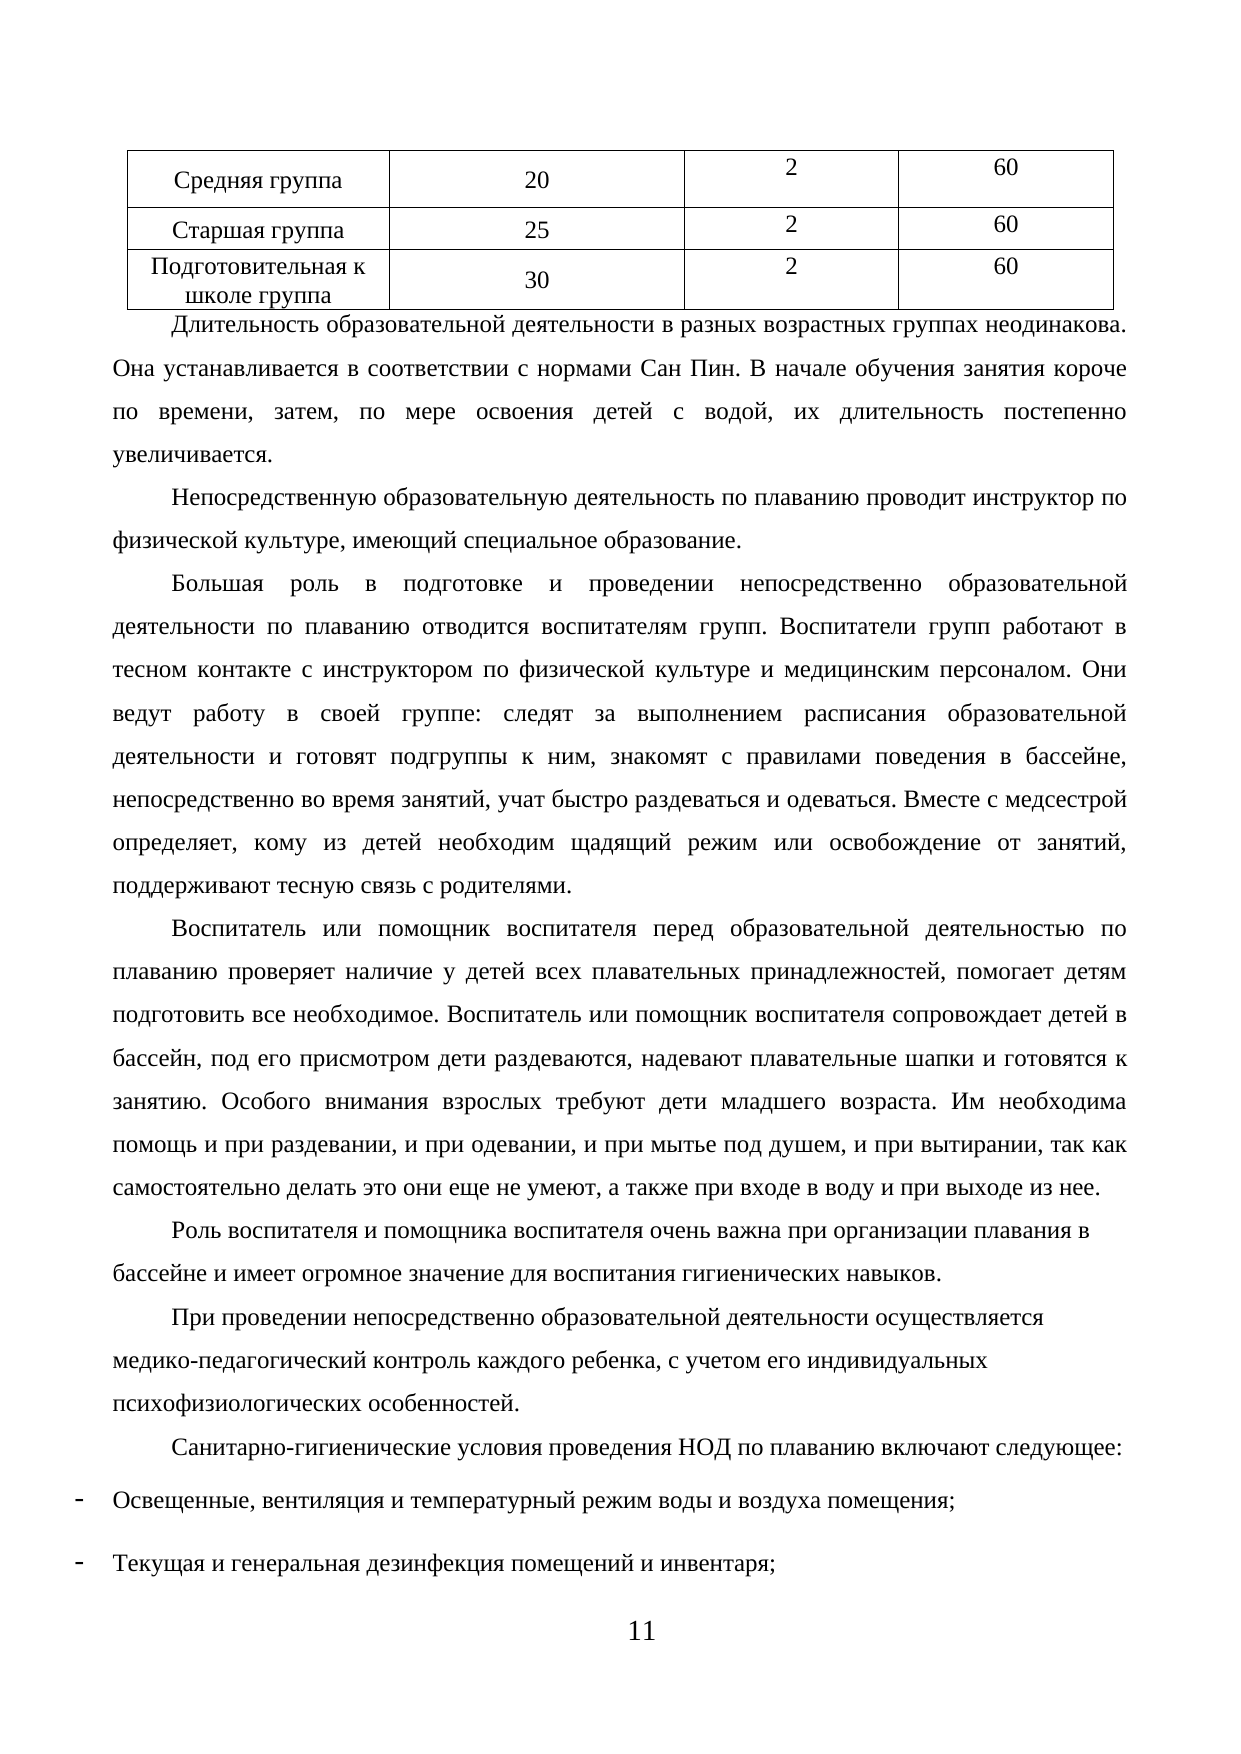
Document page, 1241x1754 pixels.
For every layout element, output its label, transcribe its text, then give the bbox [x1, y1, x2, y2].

list Текущая и генеральная дезинфекция помещений и инвентаря; [74, 1540, 1128, 1579]
table_cell 60 [899, 151, 1113, 207]
text Непосредственную образовательную деятельность по плаванию проводит инструктор по физической культуре, имеющий специальное образование. [112, 482, 1128, 554]
text Длительность образовательной деятельности в разных возрастных группах неодинакова. Она устанавливается в соответствии с нормами Сан Пин. В начале обучения занятия короче по времени, затем, по мере освоения детей с водой, их длительность постепенно увеличивается. [112, 309, 1128, 468]
table_cell 25 [390, 208, 684, 249]
table_cell 60 [899, 208, 1113, 249]
text При проведении непосредственно образовательной деятельности осуществляется медико-педагогический контроль каждого ребенка, с учетом его индивидуальных психофизиологических особенностей. [112, 1302, 1128, 1417]
table_cell Подготовительная к школе группа [128, 250, 389, 309]
table_cell 2 [685, 208, 898, 249]
table_cell Старшая группа [128, 208, 389, 249]
table_cell 60 [899, 250, 1113, 309]
text Роль воспитателя и помощника воспитателя очень важна при организации плавания в бассейне и имеет огромное значение для воспитания гигиенических навыков. [112, 1215, 1128, 1287]
text Санитарно-гигиенические условия проведения НОД по плаванию включают следующее: [112, 1432, 1128, 1460]
table_cell 2 [685, 151, 898, 207]
table_cell 30 [390, 250, 684, 309]
text Воспитатель или помощник воспитателя перед образовательной деятельностью по плаванию проверяет наличие у детей всех плавательных принадлежностей, помогает детям подготовить все необходимое. Воспитатель или помощник воспитателя сопровождает детей в бассейн, под его присмотром дети раздеваются, надевают плавательные шапки и готовятся к занятию. Особого внимания взрослых требуют дети младшего возраста. Им необходима помощь и при раздевании, и при одевании, и при мытье под душем, и при вытирании, так как самостоятельно делать это они еще не умеют, а также при входе в воду и при выходе из нее. [112, 913, 1128, 1201]
text Большая роль в подготовке и проведении непосредственно образовательной деятельности по плаванию отводится воспитателям групп. Воспитатели групп работают в тесном контакте с инструктором по физической культуре и медицинским персоналом. Они ведут работу в своей группе: следят за выполнением расписания образовательной деятельности и готовят подгруппы к ним, знакомят с правилами поведения в бассейне, непосредственно во время занятий, учат быстро раздеваться и одеваться. Вместе с медсестрой определяет, кому из детей необходим щадящий режим или освобождение от занятий, поддерживают тесную связь с родителями. [112, 568, 1128, 899]
list Освещенные, вентиляция и температурный режим воды и воздуха помещения; [74, 1478, 1128, 1517]
table_cell 20 [390, 151, 684, 207]
table_cell Средняя группа [128, 151, 389, 207]
table_cell 2 [685, 250, 898, 309]
